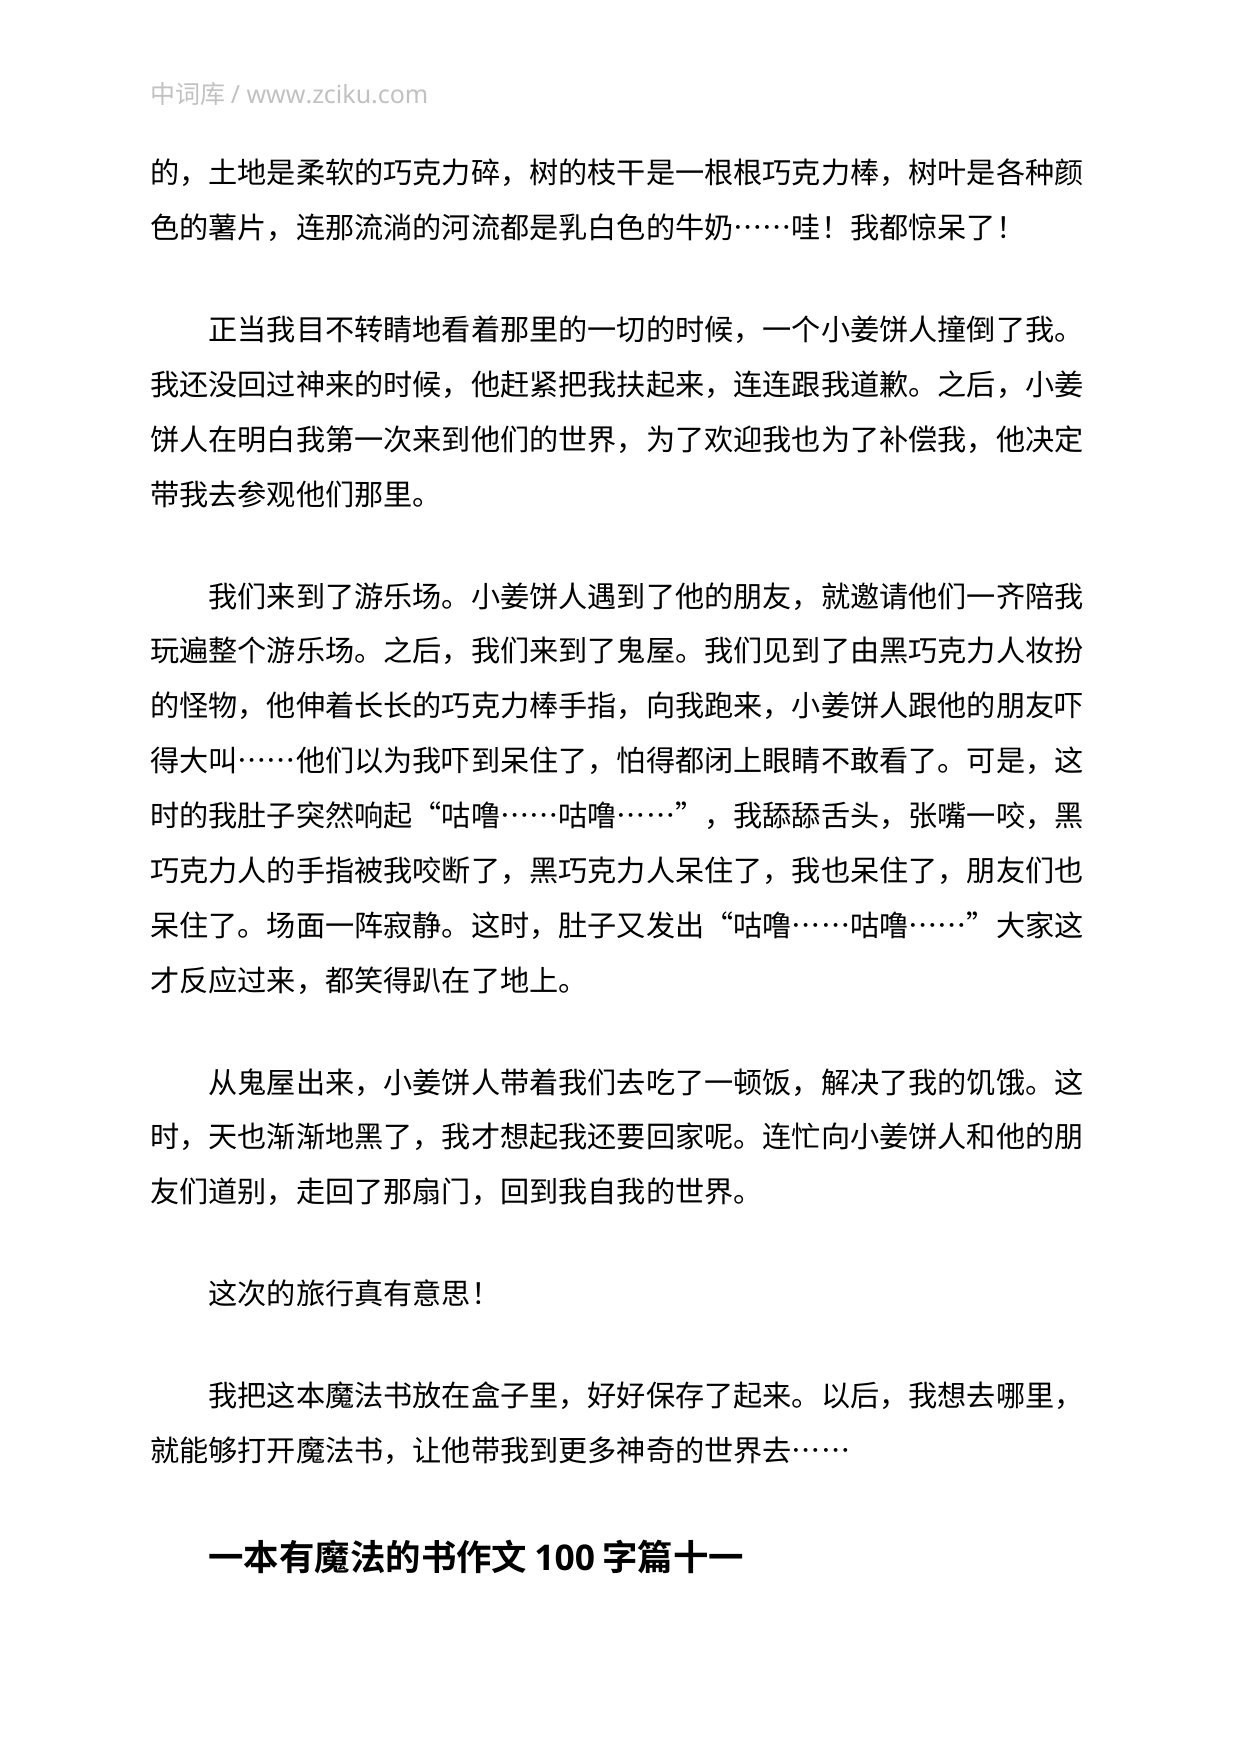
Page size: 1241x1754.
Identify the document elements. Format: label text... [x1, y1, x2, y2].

text 正当我目不转睛地看着那里的一切的时候，一个小姜饼人撞倒了我。我还没回过神来的时候，他赶紧把我扶起来，连连跟我道歉。之后，小姜饼人在明白我第一次来到他们的世界，为了欢迎我也为了补偿我，他决定带我去参观他们那里。 [150, 307, 1090, 514]
text 这次的旅行真有意思！ [150, 1271, 1090, 1313]
text 我把这本魔法书放在盒子里，好好保存了起来。以后，我想去哪里，就能够打开魔法书，让他带我到更多神奇的世界去…… [150, 1372, 1090, 1470]
text 我们来到了游乐场。小姜饼人遇到了他的朋友，就邀请他们一齐陪我玩遍整个游乐场。之后，我们来到了鬼屋。我们见到了由黑巧克力人妆扮的怪物，他伸着长长的巧克力棒手指，向我跑来，小姜饼人跟他的朋友吓得大叫……他们以为我吓到呆住了，怕得都闭上眼睛不敢看了。可是，这时的我肚子突然响起“咕噜……咕噜……”，我舔舔舌头，张嘴一咬，黑巧克力人的手指被我咬断了，黑巧克力人呆住了，我也呆住了，朋友们也呆住了。场面一阵寂静。这时，肚子又发出“咕噜……咕噜……”大家这才反应过来，都笑得趴在了地上。 [150, 573, 1090, 1000]
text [150, 150, 1090, 247]
text 一本有魔法的书作文100字篇十一 [150, 1529, 1090, 1581]
text 从鬼屋出来，小姜饼人带着我们去吃了一顿饭，解决了我的饥饿。这时，天也渐渐地黑了，我才想起我还要回家呢。连忙向小姜饼人和他的朋友们道别，走回了那扇门，回到我自我的世界。 [150, 1059, 1090, 1211]
